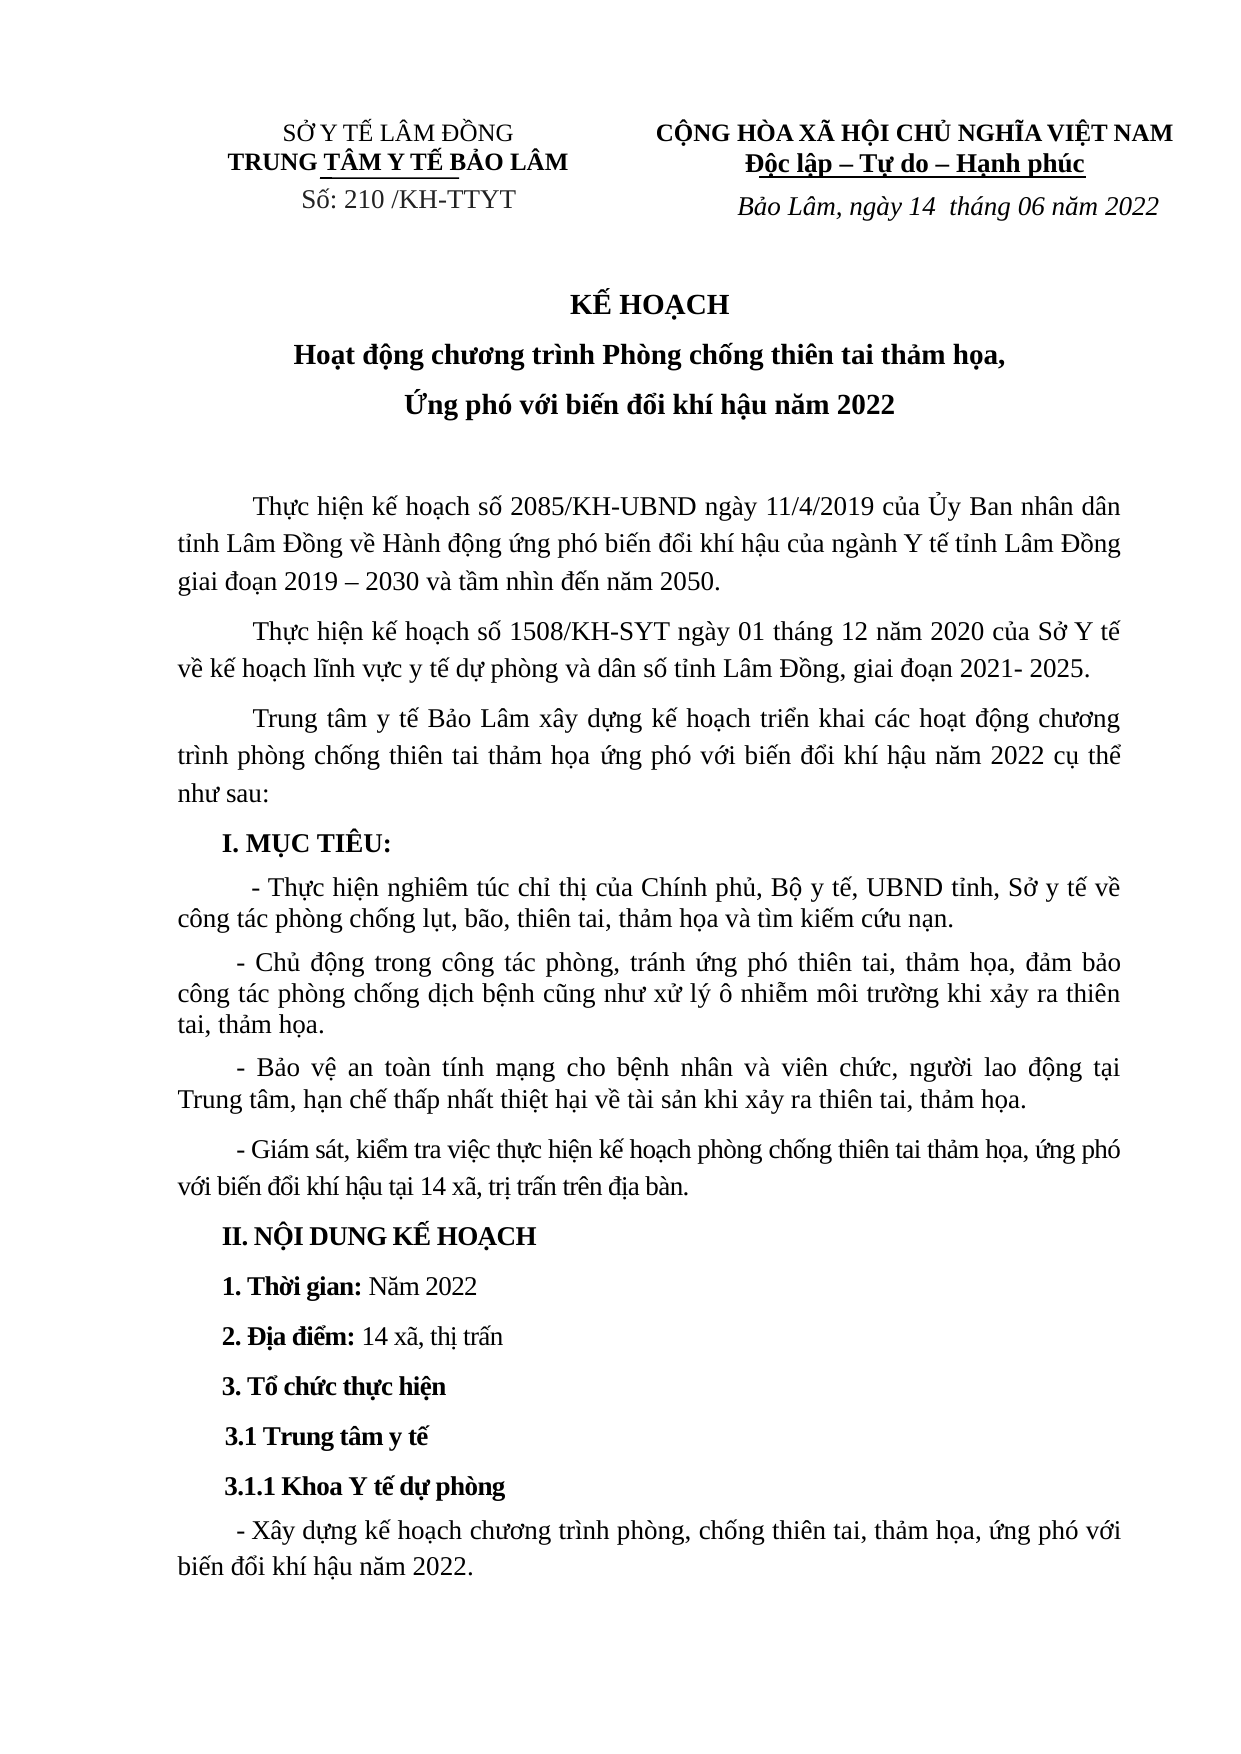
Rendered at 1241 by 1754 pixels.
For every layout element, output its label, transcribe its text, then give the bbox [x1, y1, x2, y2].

text - Giám sát, kiểm tra việc thực hiện kế hoạch phòng chống thiên tai thảm họa, ứng phó với biến đổi khí hậu tại 14 xã, trị trấn trên địa bàn. [177, 1126, 1122, 1201]
text II. NỘI DUNG KẾ HOẠCH [177, 1214, 1122, 1251]
text Trung tâm y tế Bảo Lâm xây dựng kế hoạch triển khai các hoạt động chương trình phòng chống thiên tai thảm họa ứng phó với biến đổi khí hậu năm 2022 cụ thể như sau: [177, 696, 1122, 808]
table_header SỞ Y TẾ LÂM ĐỒNG TRUNG TÂM Y TẾ BẢO LÂM Số: 210 /KH-TTYT [166, 118, 630, 271]
text 2. Địa điểm: 14 xã, thị trấn [189, 1314, 1122, 1351]
text - Thực hiện nghiêm túc chỉ thị của Chính phủ, Bộ y tế, UBND tỉnh, Sở y tế về công tác phòng chống lụt, bão, thiên tai, thảm họa và tìm kiếm cứu nạn. [177, 871, 1122, 933]
text Thực hiện kế hoạch số 2085/KH-UBND ngày 11/4/2019 của Ủy Ban nhân dân tỉnh Lâm Đồng về Hành động ứng phó biến đổi khí hậu của ngành Y tế tỉnh Lâm Đồng giai đoạn 2019 – 2030 và tầm nhìn đến năm 2050. [177, 483, 1122, 596]
text 3. Tổ chức thực hiện [189, 1364, 1122, 1401]
text - Xây dựng kế hoạch chương trình phòng, chống thiên tai, thảm họa, ứng phó với biến đổi khí hậu năm 2022. [177, 1514, 1122, 1581]
text KẾ HOẠCH [177, 283, 1122, 321]
table_header CỘNG HÒA XÃ HỘI CHỦ NGHĨA VIỆT NAM Độc lập – Tự do – Hạnh phúc Bảo Lâm, ngày 14 tháng 06 năm 2022 [630, 118, 1199, 271]
text 1. Thời gian: Năm 2022 [189, 1264, 1122, 1301]
text Hoạt động chương trình Phòng chống thiên tai thảm họa, [177, 333, 1122, 371]
text 3.1 Trung tâm y tế [177, 1414, 1122, 1451]
text - Bảo vệ an toàn tính mạng cho bệnh nhân và viên chức, người lao động tại Trung tâm, hạn chế thấp nhất thiệt hại về tài sản khi xảy ra thiên tai, thảm họa. [177, 1052, 1122, 1114]
text I. MỤC TIÊU: [177, 821, 1122, 858]
text Ứng phó với biến đổi khí hậu năm 2022 [177, 383, 1122, 421]
text 3.1.1 Khoa Y tế dự phòng [189, 1464, 1122, 1501]
text Thực hiện kế hoạch số 1508/KH-SYT ngày 01 tháng 12 năm 2020 của Sở Y tế về kế hoạch lĩnh vực y tế dự phòng và dân số tỉnh Lâm Đồng, giai đoạn 2021- 2025. [177, 608, 1122, 683]
text - Chủ động trong công tác phòng, tránh ứng phó thiên tai, thảm họa, đảm bảo công tác phòng chống dịch bệnh cũng như xử lý ô nhiễm môi trường khi xảy ra thiên tai, thảm họa. [177, 946, 1122, 1039]
